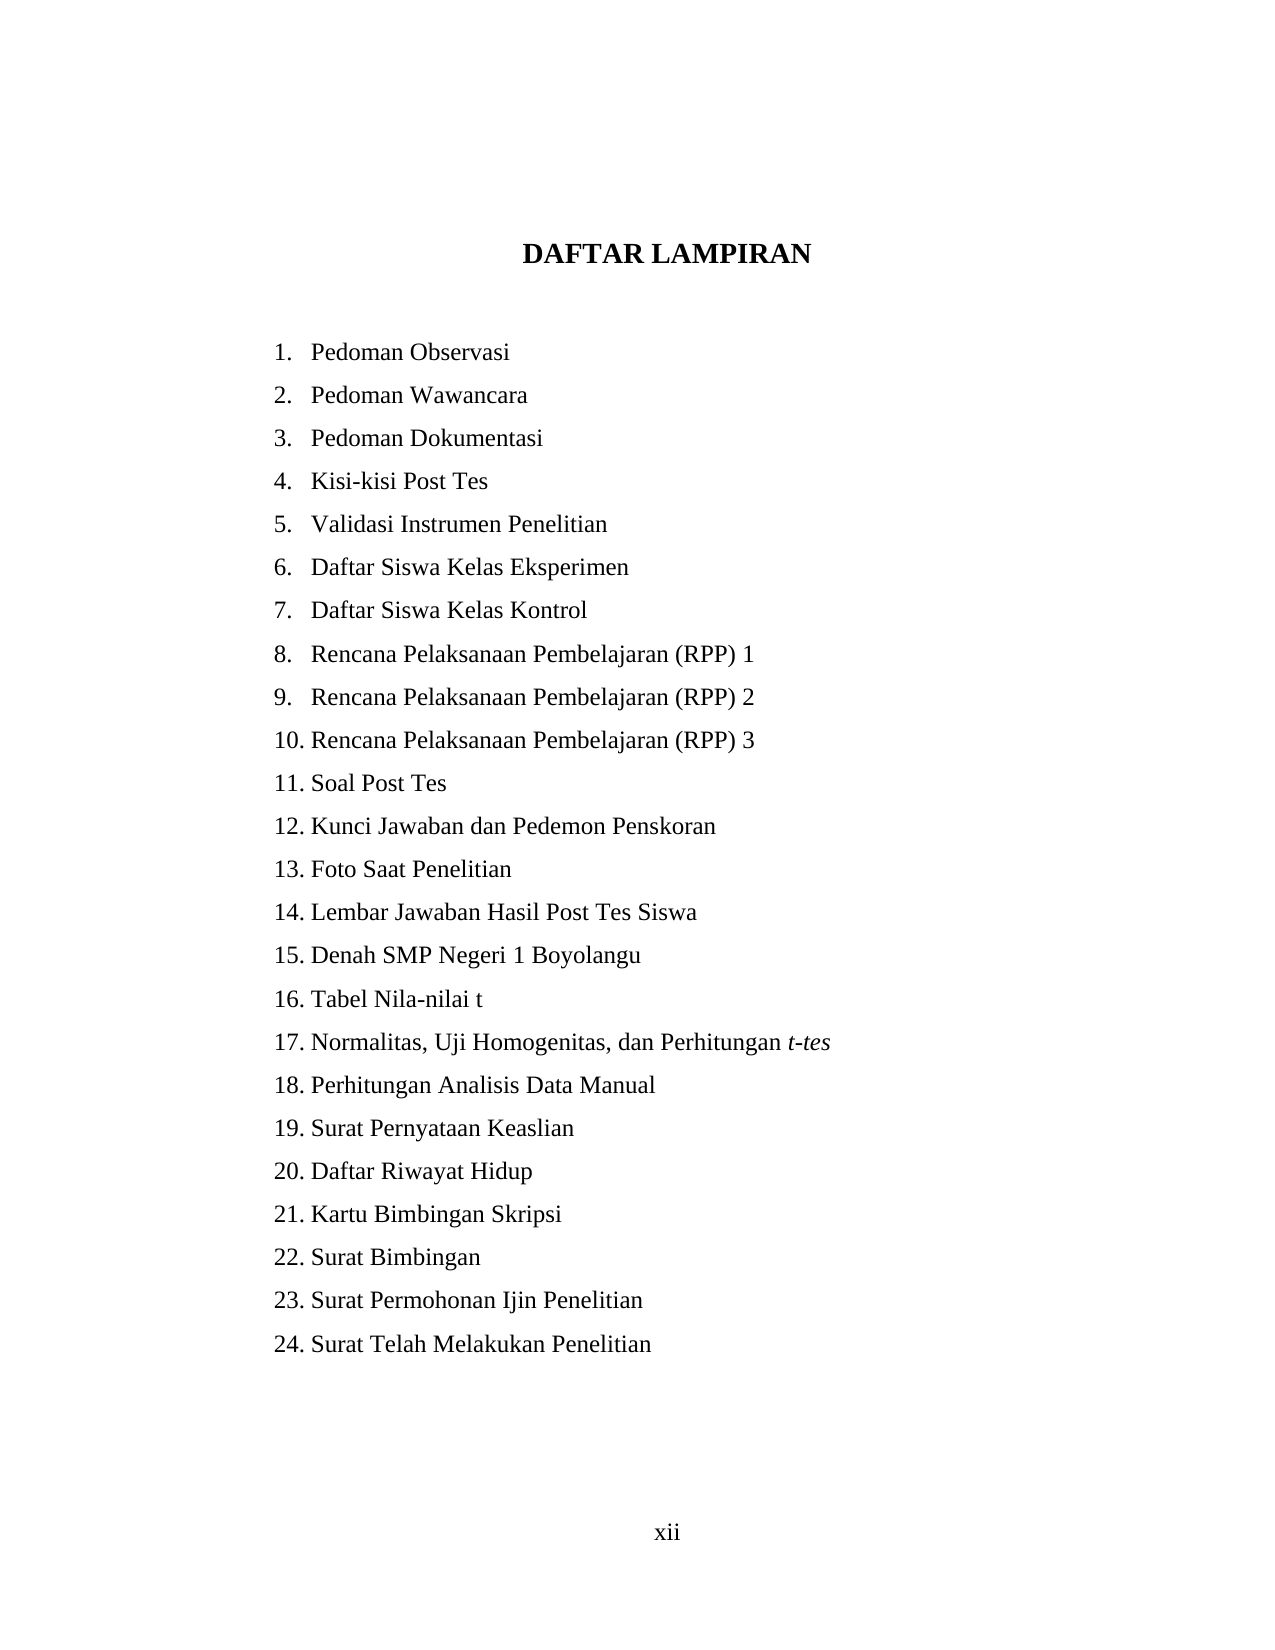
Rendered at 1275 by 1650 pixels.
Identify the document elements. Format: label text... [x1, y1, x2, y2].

list Kisi-kisi Post Tes [273, 466, 1098, 495]
list Pedoman Wawancara [273, 380, 1098, 409]
list Denah SMP Negeri 1 Boyolangu [273, 941, 1098, 969]
list Perhitungan Analisis Data Manual [273, 1070, 1098, 1099]
list Daftar Siswa Kelas Eksperimen [273, 552, 1098, 581]
list Kunci Jawaban dan Pedemon Penskoran [273, 811, 1098, 840]
list Normalitas, Uji Homogenitas, dan Perhitungan t-tes [273, 1027, 1098, 1056]
list Rencana Pelaksanaan Pembelajaran (RPP) 1 [273, 639, 1098, 667]
text DAFTAR LAMPIRAN [236, 236, 1098, 270]
list Pedoman Dokumentasi [273, 423, 1098, 452]
list Validasi Instrumen Penelitian [273, 509, 1098, 538]
list Surat Pernyataan Keaslian [273, 1113, 1098, 1142]
list Surat Bimbingan [273, 1242, 1098, 1271]
list Lembar Jawaban Hasil Post Tes Siswa [273, 897, 1098, 926]
list Foto Saat Penelitian [273, 854, 1098, 883]
list Daftar Siswa Kelas Kontrol [273, 596, 1098, 624]
list Rencana Pelaksanaan Pembelajaran (RPP) 2 [273, 682, 1098, 711]
list Surat Permohonan Ijin Penelitian [273, 1286, 1098, 1314]
list Pedoman Observasi [273, 337, 1098, 366]
list Surat Telah Melakukan Penelitian [273, 1329, 1098, 1357]
list Kartu Bimbingan Skripsi [273, 1199, 1098, 1228]
list Soal Post Tes [273, 768, 1098, 797]
list Rencana Pelaksanaan Pembelajaran (RPP) 3 [273, 725, 1098, 754]
list Tabel Nila-nilai t [273, 984, 1098, 1012]
list Daftar Riwayat Hidup [273, 1156, 1098, 1185]
